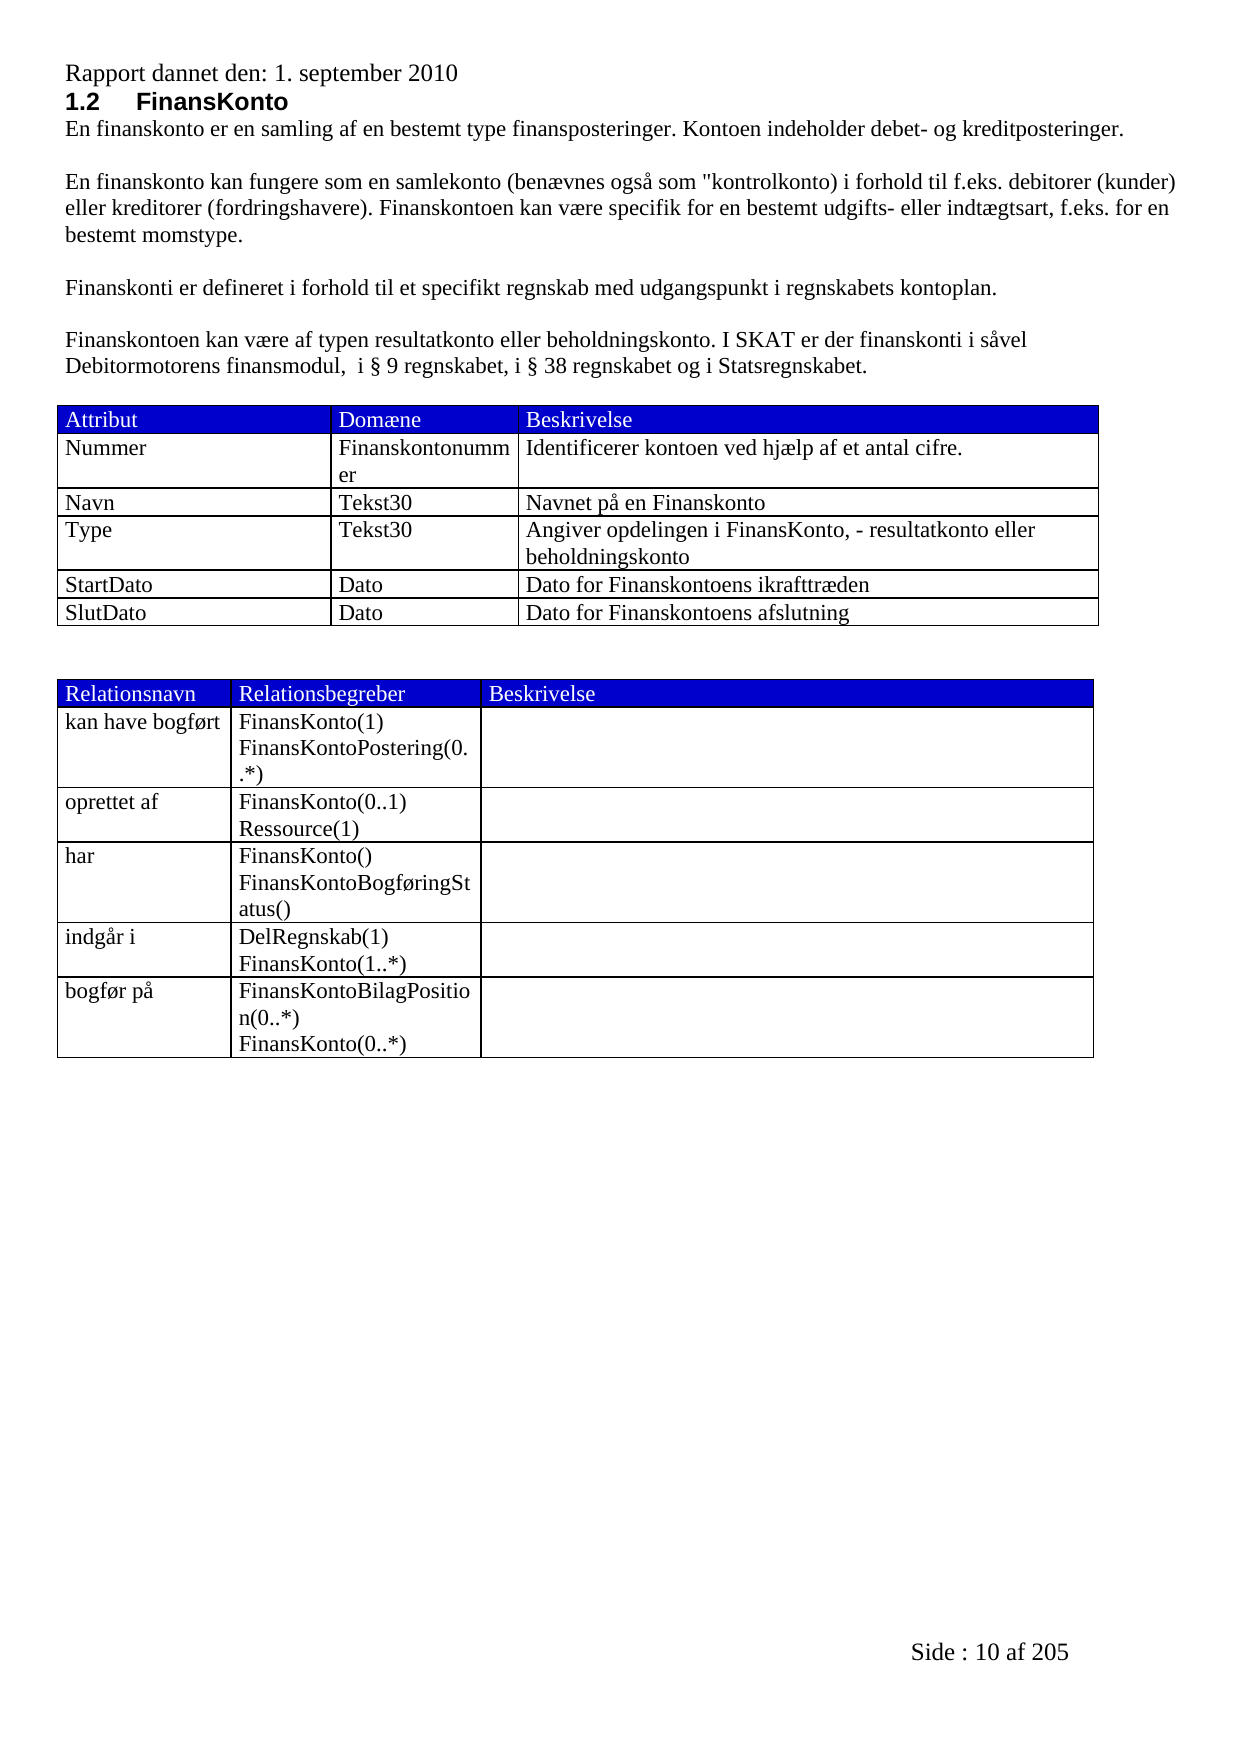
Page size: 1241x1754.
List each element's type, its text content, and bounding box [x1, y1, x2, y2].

table_cell [482, 923, 1093, 976]
text En finanskonto er en samling af en bestemt type finansposteringer. Kontoen indeholder debet- og kreditposteringer. [65, 115, 1181, 142]
table_cell Tekst30 [332, 517, 518, 569]
table_cell [482, 708, 1093, 787]
table_cell Dato for Finanskontoens afslutning [519, 599, 1098, 625]
table_cell FinansKontoBilagPosition(0..*) FinansKonto(0..*) [232, 978, 480, 1057]
table_cell [482, 843, 1093, 922]
table_cell Type [58, 517, 330, 569]
table_cell Identificerer kontoen ved hjælp af et antal cifre. [519, 434, 1098, 487]
table_cell [482, 978, 1093, 1057]
table_cell kan have bogført [58, 708, 230, 787]
text Finanskontoen kan være af typen resultatkonto eller beholdningskonto. I SKAT er der finanskonti i såvel Debitormotorens finansmodul, i § 9 regnskabet, i § 38 regnskabet og i Statsregnskabet. [65, 326, 1181, 379]
table_cell Angiver opdelingen i FinansKonto, - resultatkonto eller beholdningskonto [519, 517, 1098, 569]
table_header Relationsnavn [58, 680, 230, 706]
table_cell FinansKonto(1) FinansKontoPostering(0..*) [232, 708, 480, 787]
table_header Beskrivelse [482, 680, 1093, 706]
table_cell oprettet af [58, 788, 230, 841]
table_cell DelRegnskab(1) FinansKonto(1..*) [232, 923, 480, 976]
table_cell Dato [332, 571, 518, 597]
table_cell Finanskontonummer [332, 434, 518, 487]
subtitle FinansKonto [65, 87, 1181, 115]
table_cell Dato for Finanskontoens ikrafttræden [519, 571, 1098, 597]
table_cell Tekst30 [332, 489, 518, 515]
table_cell SlutDato [58, 599, 330, 625]
text Finanskonti er defineret i forhold til et specifikt regnskab med udgangspunkt i regnskabets kontoplan. [65, 273, 1181, 300]
table_header Attribut [58, 406, 330, 433]
table_cell Navn [58, 489, 330, 515]
table_cell Navnet på en Finanskonto [519, 489, 1098, 515]
table_cell indgår i [58, 923, 230, 976]
table_cell [482, 788, 1093, 841]
table_cell Dato [332, 599, 518, 625]
table_cell StartDato [58, 571, 330, 597]
table_header Beskrivelse [519, 406, 1098, 433]
table_header Relationsbegreber [232, 680, 480, 706]
table_cell Nummer [58, 434, 330, 487]
table_header Domæne [332, 406, 518, 433]
table_cell FinansKonto() FinansKontoBogføringStatus() [232, 843, 480, 922]
table_cell bogfør på [58, 978, 230, 1057]
table_cell FinansKonto(0..1) Ressource(1) [232, 788, 480, 841]
table_cell har [58, 843, 230, 922]
text En finanskonto kan fungere som en samlekonto (benævnes også som "kontrolkonto) i forhold til f.eks. debitorer (kunder) eller kreditorer (fordringshavere). Finanskontoen kan være specifik for en bestemt udgifts- eller indtægtsart, f.eks. for en bestemt momstype. [65, 168, 1181, 247]
